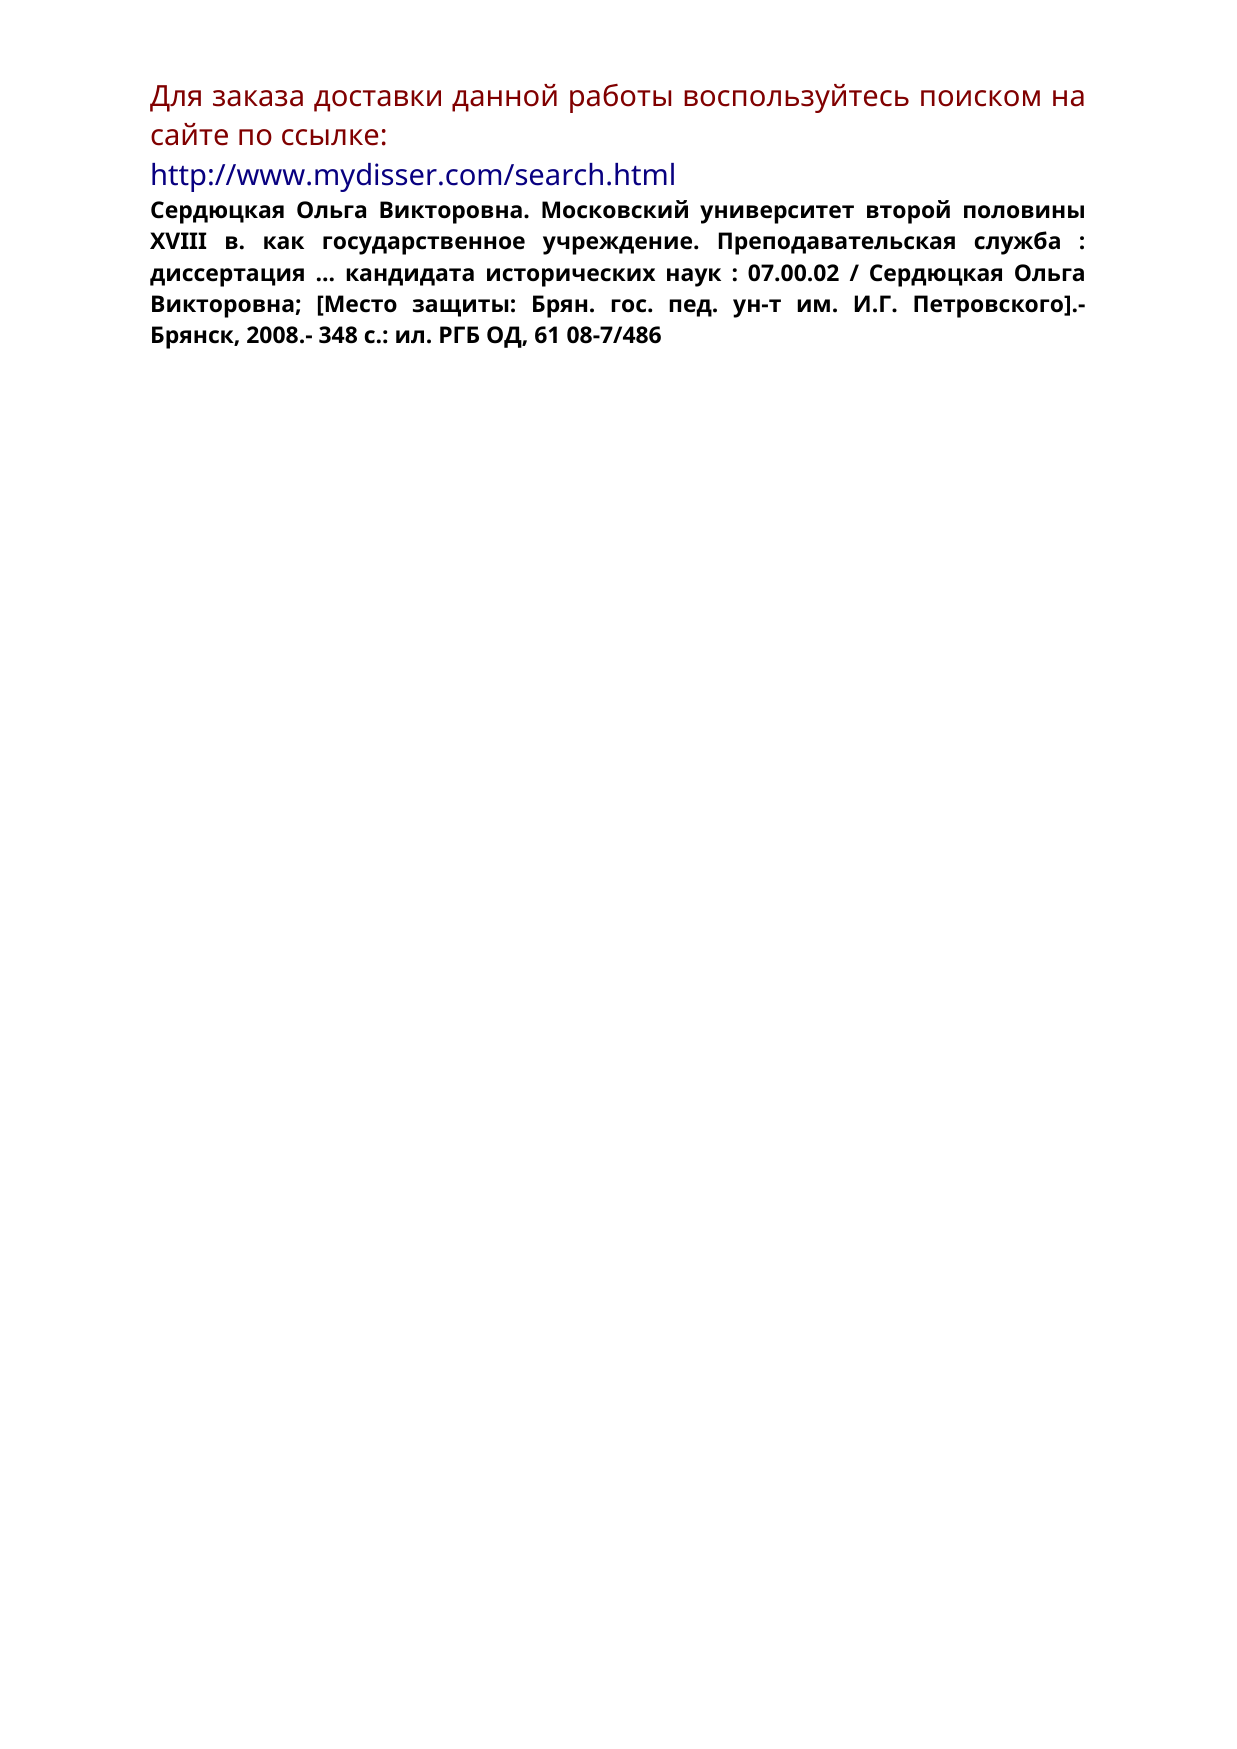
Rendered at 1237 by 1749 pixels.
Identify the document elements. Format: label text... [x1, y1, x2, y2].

text Сердюцкая Ольга Викторовна. Московский университет второй половины XVIII в. как государственное учреждение. Преподавательская служба : диссертация ... кандидата исторических наук : 07.00.02 / Сердюцкая Ольга Викторовна; [Место защиты: Брян. гос. пед. ун-т им. И.Г. Петровского].- Брянск, 2008.- 348 с.: ил. РГБ ОД, 61 08-7/486 [150, 194, 1086, 350]
